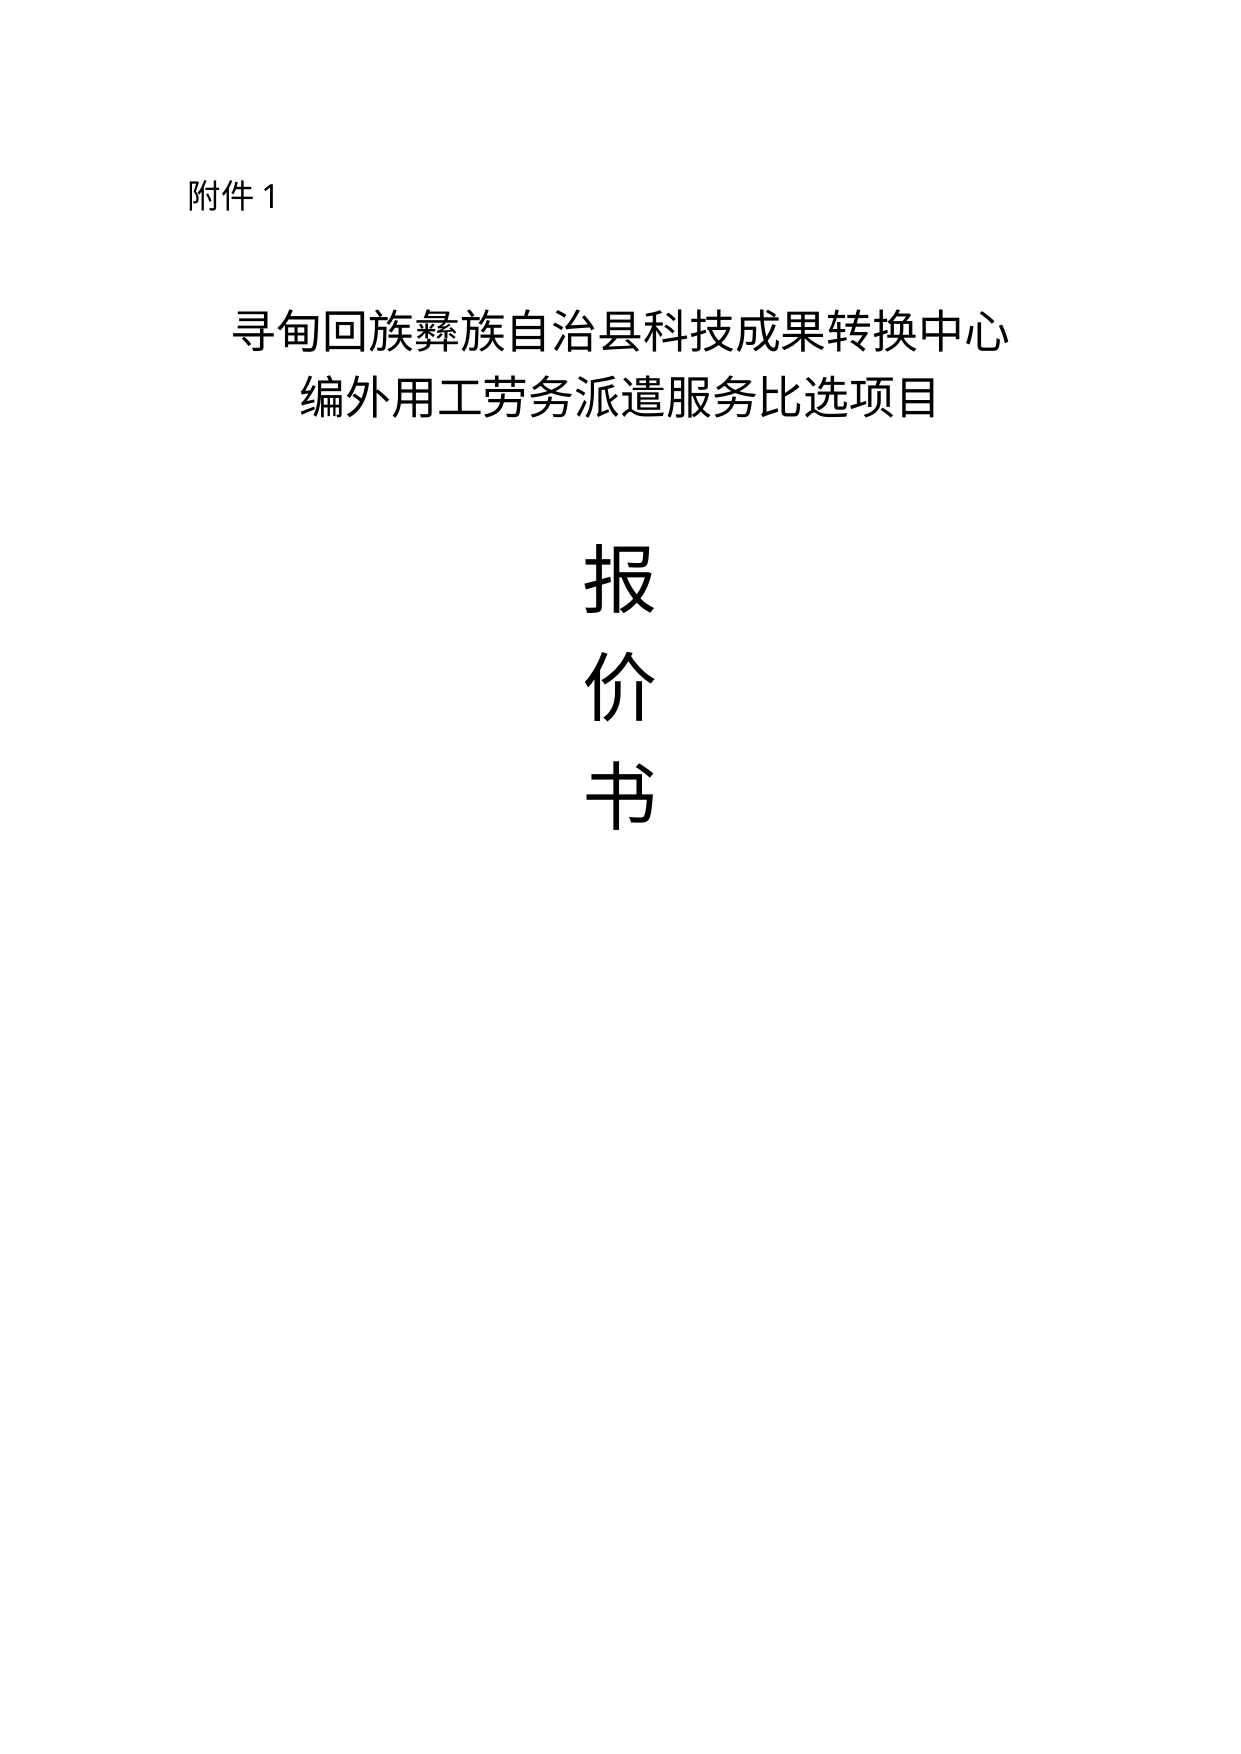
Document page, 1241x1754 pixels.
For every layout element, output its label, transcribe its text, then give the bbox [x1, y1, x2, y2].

text 价 [187, 629, 1053, 737]
text 报 [187, 520, 1053, 629]
text 书 [187, 737, 1053, 846]
text 编外用工劳务派遣服务比选项目 [187, 361, 1053, 428]
text 寻甸回族彝族自治县科技成果转换中心 [187, 295, 1053, 361]
text 附件1 [187, 162, 1053, 227]
